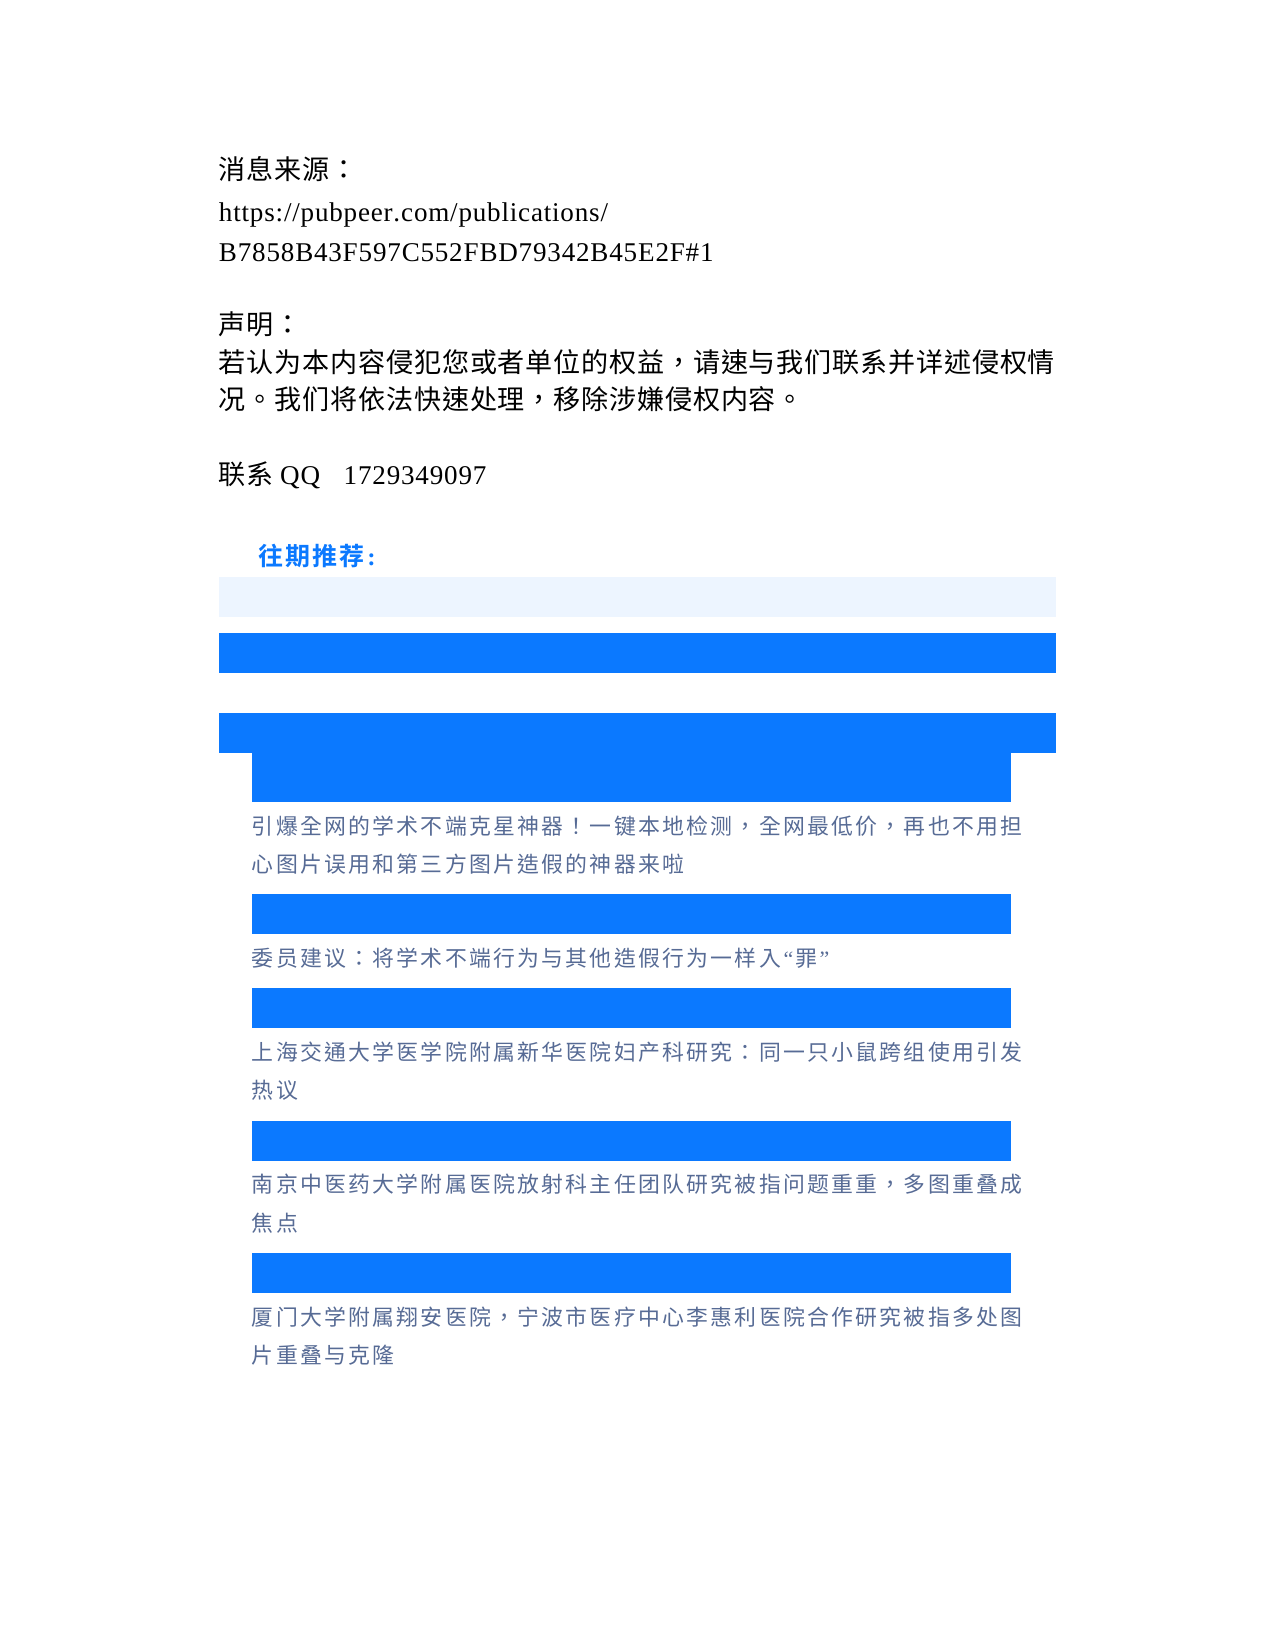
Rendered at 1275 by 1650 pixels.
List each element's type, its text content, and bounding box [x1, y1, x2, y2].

text 引爆全网的学术不端克星神器！一键本地检测，全网最低价，再也不用担心图片误用和第三方图片造假的神器来啦 [252, 802, 1023, 879]
text 厦门大学附属翔安医院，宁波市医疗中心李惠利医院合作研究被指多处图片重叠与克隆 [252, 1293, 1023, 1370]
text https://pubpeer.com/publications/B7858B43F597C552FBD79342B45E2F#1 [219, 187, 1056, 267]
text 声明： [219, 305, 1056, 342]
text 南京中医药大学附属医院放射科主任团队研究被指问题重重，多图重叠成焦点 [252, 1161, 1023, 1237]
text 往期推荐: [258, 532, 1056, 572]
text 委员建议：将学术不端行为与其他造假行为一样入“罪” [252, 934, 1023, 973]
text 消息来源： [219, 150, 1056, 187]
text 联系QQ 1729349097 [219, 455, 1056, 492]
text 若认为本内容侵犯您或者单位的权益，请速与我们联系并详述侵权情况。我们将依法快速处理，移除涉嫌侵权内容。 [219, 342, 1056, 417]
text 上海交通大学医学院附属新华医院妇产科研究：同一只小鼠跨组使用引发热议 [252, 1028, 1023, 1105]
